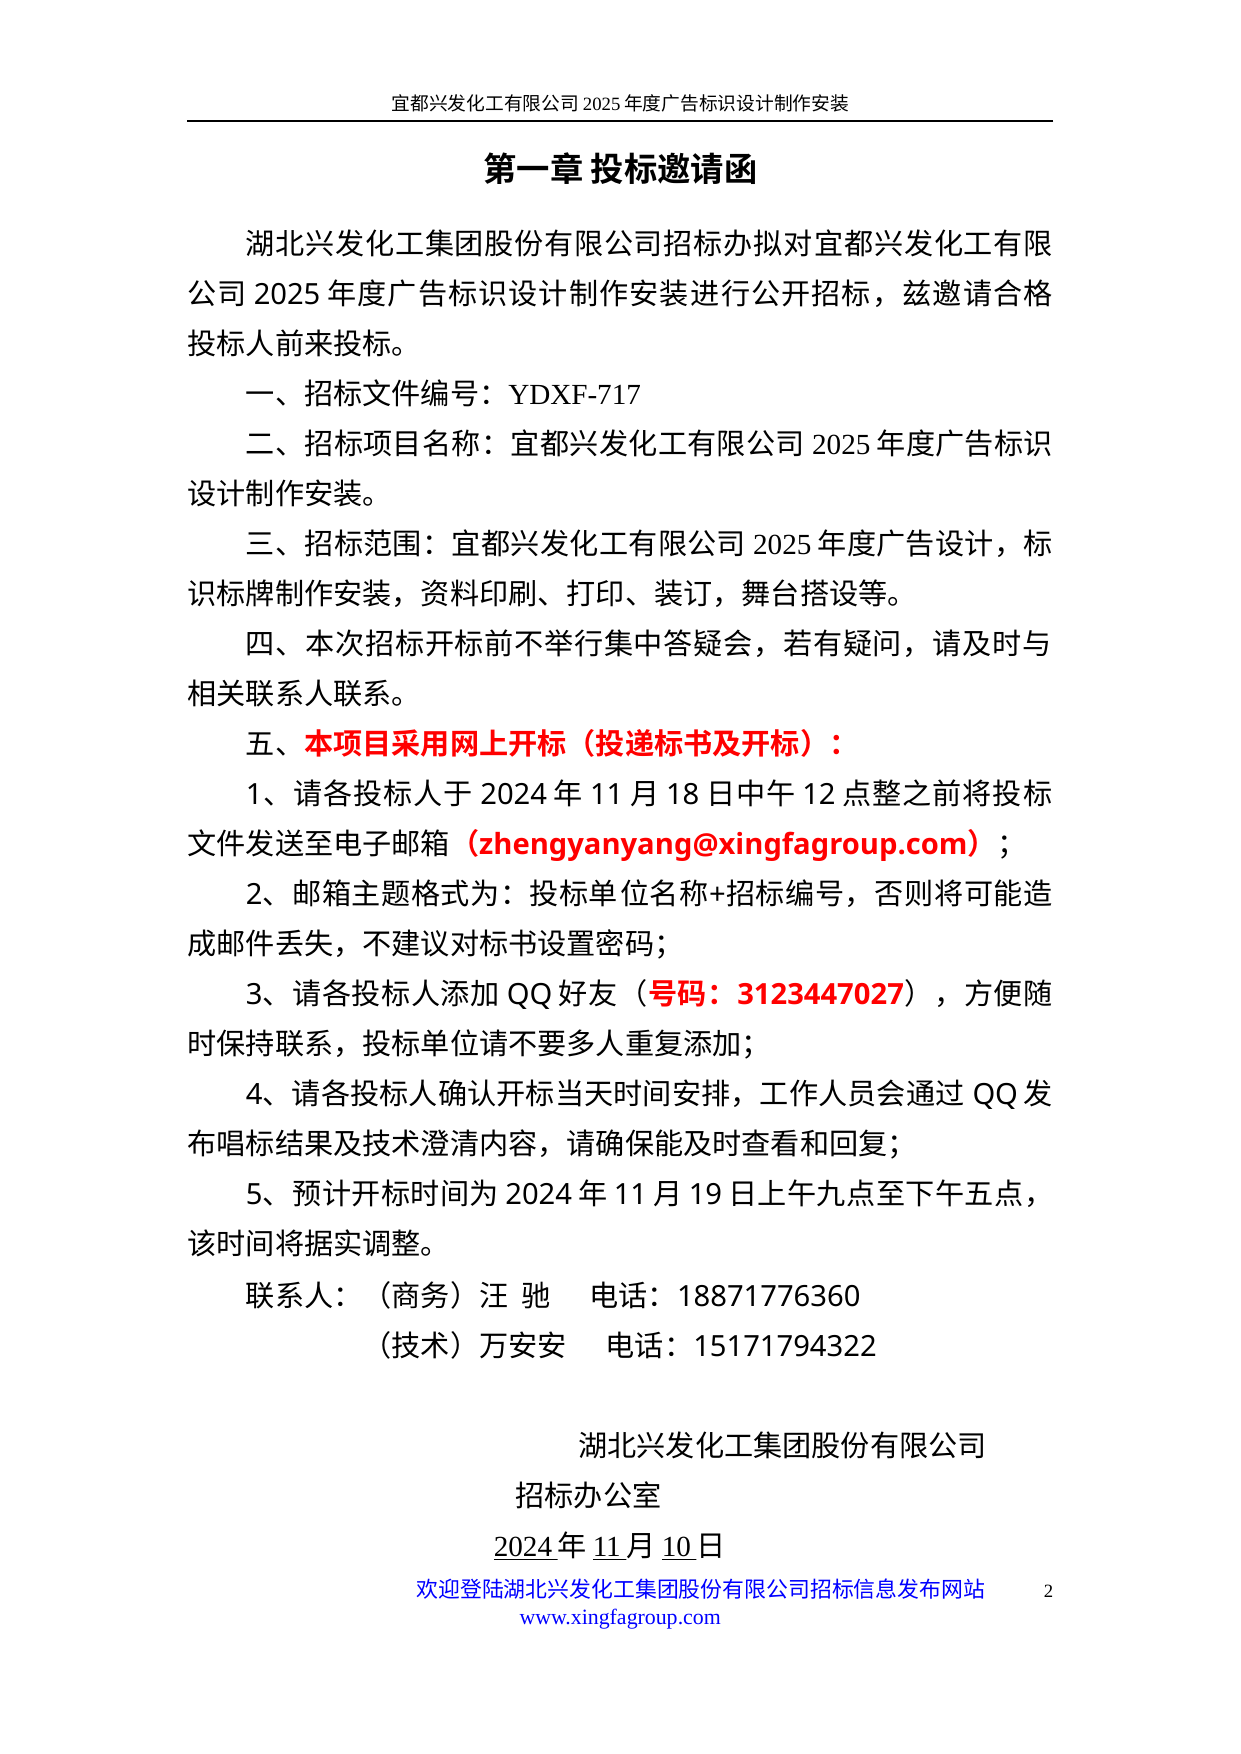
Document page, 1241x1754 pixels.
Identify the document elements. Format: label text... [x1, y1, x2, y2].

text 2、邮箱主题格式为：投标单位名称+招标编号，否则将可能造成邮件丢失，不建议对标书设置密码； [187, 865, 1053, 965]
text 4、请各投标人确认开标当天时间安排，工作人员会通过QQ发布唱标结果及技术澄清内容，请确保能及时查看和回复； [187, 1065, 1053, 1165]
text 湖北兴发化工集团股份有限公司招标办拟对宜都兴发化工有限公司2025年度广告标识设计制作安装进行公开招标，兹邀请合格投标人前来投标。 [187, 215, 1053, 365]
text 五、本项目采用网上开标（投递标书及开标）： [187, 715, 1053, 765]
text 5、预计开标时间为2024年11月19日上午九点至下午五点，该时间将据实调整。 [187, 1165, 1053, 1265]
text 3、请各投标人添加QQ好友（号码：3123447027），方便随时保持联系，投标单位请不要多人重复添加； [187, 965, 1053, 1065]
text 联系人：（商务）汪 驰 电话：18871776360 [187, 1265, 1053, 1317]
text （技术）万安安 电话：15171794322 [187, 1317, 986, 1367]
text 二、招标项目名称：宜都兴发化工有限公司2025年度广告标识设计制作安装。 [187, 415, 1053, 515]
text 1、请各投标人于2024年11月18日中午12点整之前将投标文件发送至电子邮箱（zhengyanyang@xingfagroup.com）； [187, 765, 1053, 865]
text 湖北兴发化工集团股份有限公司 [187, 1417, 986, 1467]
text 招标办公室 [187, 1467, 986, 1517]
text 2024年11月10日 [187, 1517, 1053, 1567]
text 第一章 投标邀请函 [187, 142, 1053, 191]
text 一、招标文件编号：YDXF-717 [187, 365, 1053, 415]
text 三、招标范围：宜都兴发化工有限公司2025年度广告设计，标识标牌制作安装，资料印刷、打印、装订，舞台搭设等。 [187, 515, 1053, 615]
text 四、本次招标开标前不举行集中答疑会，若有疑问，请及时与相关联系人联系。 [187, 615, 1053, 715]
